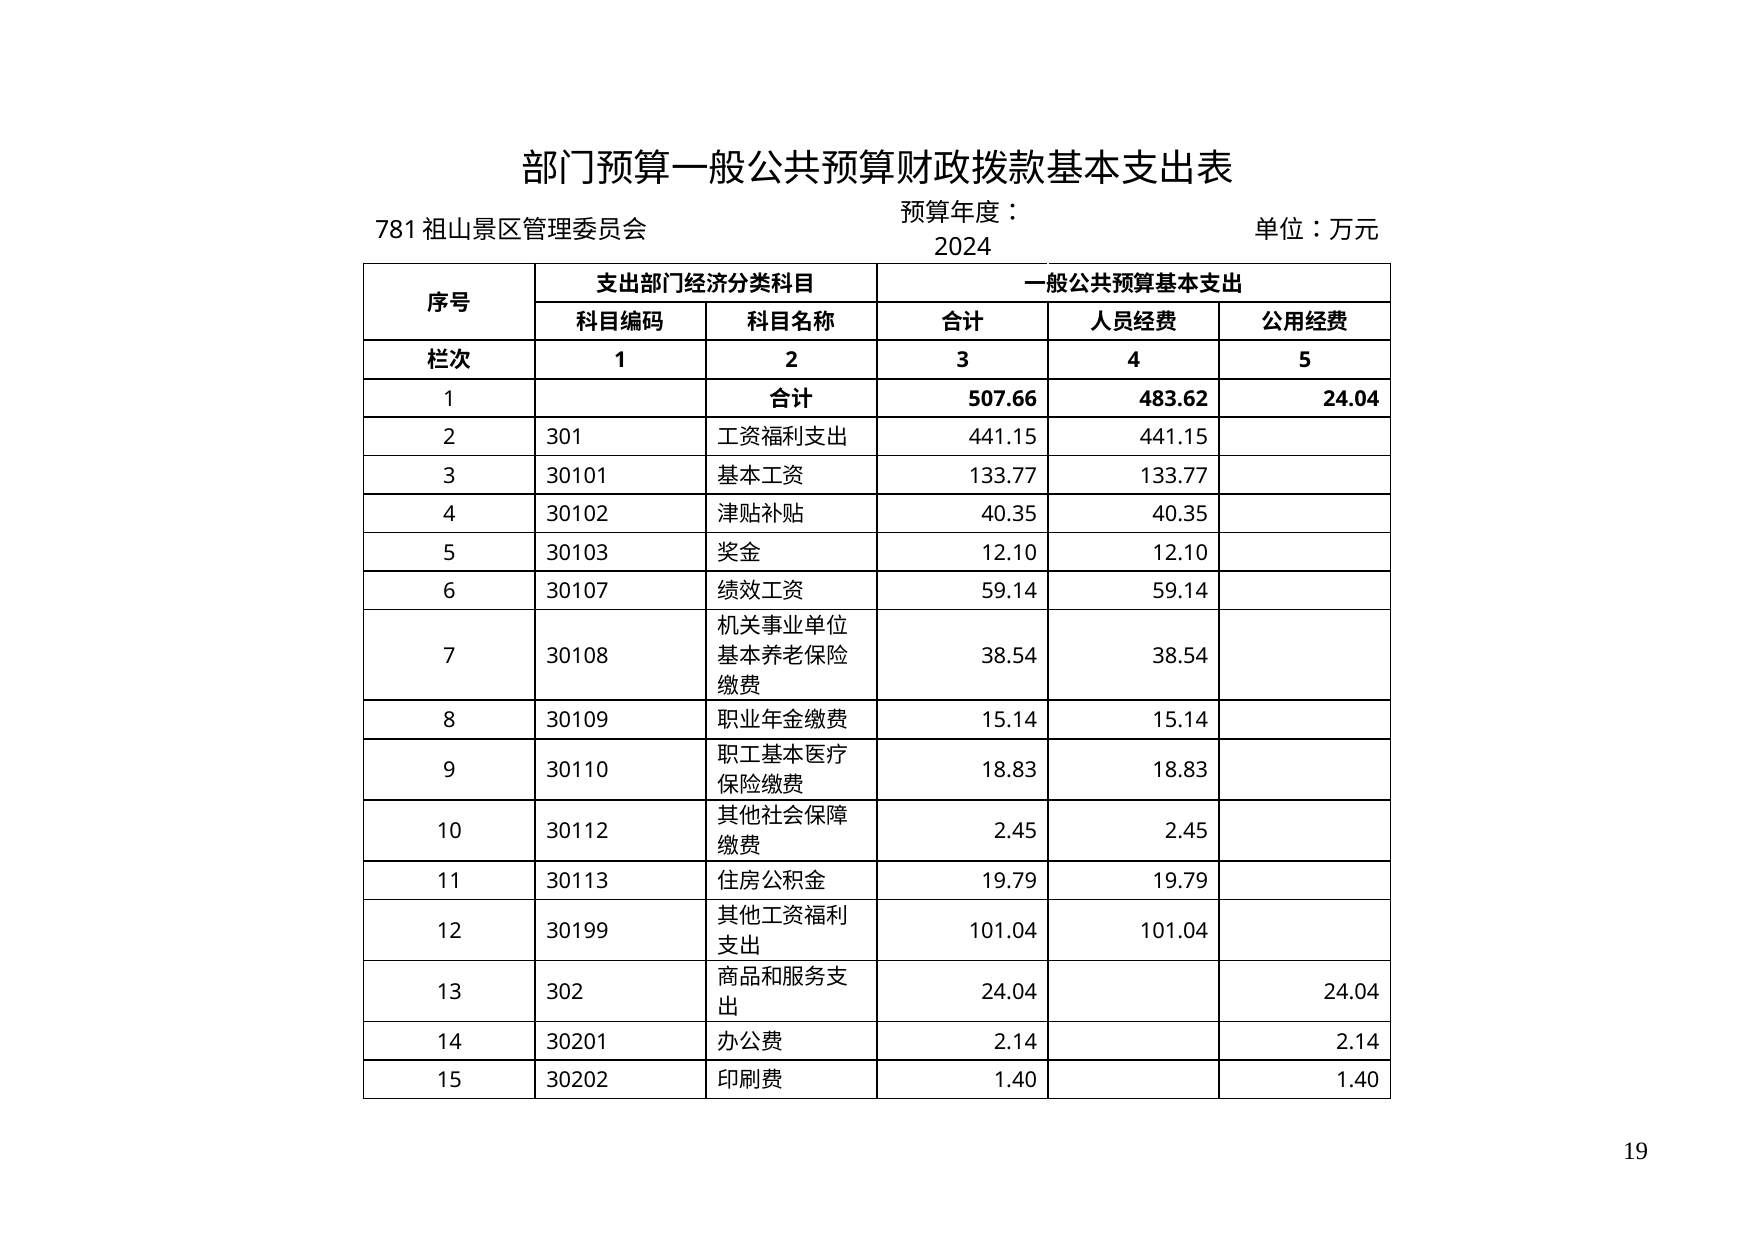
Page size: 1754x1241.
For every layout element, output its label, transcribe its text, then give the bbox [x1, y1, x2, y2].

table_cell 30101 [536, 456, 705, 493]
table_cell 24.04 [1220, 380, 1390, 416]
table_cell 38.54 [878, 610, 1047, 699]
table_cell 13 [364, 961, 534, 1021]
table_cell 6 [364, 572, 534, 608]
table_cell 1 [536, 341, 705, 378]
table_cell 30110 [536, 740, 705, 799]
table_cell 18.83 [878, 740, 1047, 799]
table_cell 1 [364, 380, 534, 416]
table_cell 7 [364, 610, 534, 699]
table_cell [1220, 418, 1390, 455]
table_cell 301 [536, 418, 705, 455]
table_cell 奖金 [707, 533, 876, 570]
table_header 781祖山景区管理委员会 [364, 195, 876, 262]
table_cell 3 [878, 341, 1047, 378]
table_cell 支出部门经济分类科目 [536, 264, 876, 301]
table_cell 4 [364, 495, 534, 532]
table_cell 15 [364, 1061, 534, 1098]
table_cell 住房公积金 [707, 862, 876, 898]
table_cell 2.14 [878, 1022, 1047, 1059]
table_cell 101.04 [1049, 900, 1218, 960]
table_cell [1220, 740, 1390, 799]
table_cell [1049, 1061, 1218, 1098]
table_cell 其他社会保障缴费 [707, 801, 876, 860]
text 部门预算一般公共预算财政拨款基本支出表 [106, 142, 1648, 193]
table_cell 9 [364, 740, 534, 799]
table_cell 5 [1220, 341, 1390, 378]
table_cell 2.14 [1220, 1022, 1390, 1059]
table_cell 30107 [536, 572, 705, 608]
table_cell 40.35 [878, 495, 1047, 532]
table_cell [1220, 801, 1390, 860]
table_cell 科目编码 [536, 303, 705, 339]
table_cell 133.77 [878, 456, 1047, 493]
table_cell 12.10 [878, 533, 1047, 570]
table_cell 19.79 [878, 862, 1047, 898]
table_cell 30202 [536, 1061, 705, 1098]
table_cell 133.77 [1049, 456, 1218, 493]
table_cell 101.04 [878, 900, 1047, 960]
table_cell 2 [364, 418, 534, 455]
table_cell 24.04 [878, 961, 1047, 1021]
table_cell 15.14 [1049, 701, 1218, 738]
table_cell 15.14 [878, 701, 1047, 738]
table_cell [536, 380, 705, 416]
table_cell 职业年金缴费 [707, 701, 876, 738]
table_cell 12 [364, 900, 534, 960]
table_cell 24.04 [1220, 961, 1390, 1021]
table_cell 441.15 [1049, 418, 1218, 455]
table_cell 59.14 [1049, 572, 1218, 608]
table_cell 30199 [536, 900, 705, 960]
table_cell 科目名称 [707, 303, 876, 339]
table_cell 工资福利支出 [707, 418, 876, 455]
table_cell 18.83 [1049, 740, 1218, 799]
table_cell 30108 [536, 610, 705, 699]
table_cell 483.62 [1049, 380, 1218, 416]
table_cell 507.66 [878, 380, 1047, 416]
table_cell 302 [536, 961, 705, 1021]
table_cell 30201 [536, 1022, 705, 1059]
table_cell 38.54 [1049, 610, 1218, 699]
table_header 预算年度：2024 [878, 195, 1047, 262]
table_cell 14 [364, 1022, 534, 1059]
table_cell 2.45 [1049, 801, 1218, 860]
table_cell 机关事业单位基本养老保险缴费 [707, 610, 876, 699]
table_cell [1220, 610, 1390, 699]
table_cell 1.40 [1220, 1061, 1390, 1098]
table_cell 合计 [707, 380, 876, 416]
table_cell 30113 [536, 862, 705, 898]
table_cell 441.15 [878, 418, 1047, 455]
table_cell 1.40 [878, 1061, 1047, 1098]
table_cell 2 [707, 341, 876, 378]
table_cell 3 [364, 456, 534, 493]
table_cell 2.45 [878, 801, 1047, 860]
table_cell 59.14 [878, 572, 1047, 608]
table_cell 30112 [536, 801, 705, 860]
table_cell [1220, 456, 1390, 493]
table_cell [1049, 961, 1218, 1021]
table_cell 绩效工资 [707, 572, 876, 608]
table_cell 其他工资福利支出 [707, 900, 876, 960]
table_header 单位：万元 [1049, 195, 1390, 262]
table_cell 序号 [364, 264, 534, 339]
table_cell 4 [1049, 341, 1218, 378]
table_cell 12.10 [1049, 533, 1218, 570]
table_cell 栏次 [364, 341, 534, 378]
table_cell 合计 [878, 303, 1047, 339]
table_cell 11 [364, 862, 534, 898]
table_cell 40.35 [1049, 495, 1218, 532]
table_cell [1220, 572, 1390, 608]
table_cell 职工基本医疗保险缴费 [707, 740, 876, 799]
table_cell 10 [364, 801, 534, 860]
table_cell 一般公共预算基本支出 [878, 264, 1390, 301]
table_cell 5 [364, 533, 534, 570]
table_cell 办公费 [707, 1022, 876, 1059]
table_cell [1049, 1022, 1218, 1059]
table_cell [1220, 862, 1390, 898]
table_cell 19.79 [1049, 862, 1218, 898]
table_cell [1220, 533, 1390, 570]
table_cell 30102 [536, 495, 705, 532]
table_cell 商品和服务支出 [707, 961, 876, 1021]
table_cell [1220, 900, 1390, 960]
table_cell 津贴补贴 [707, 495, 876, 532]
table_cell [1220, 495, 1390, 532]
table_cell 人员经费 [1049, 303, 1218, 339]
table_cell [1220, 701, 1390, 738]
table_cell 30103 [536, 533, 705, 570]
table_cell 基本工资 [707, 456, 876, 493]
table_cell 30109 [536, 701, 705, 738]
table_cell 8 [364, 701, 534, 738]
table_cell 印刷费 [707, 1061, 876, 1098]
table_cell 公用经费 [1220, 303, 1390, 339]
